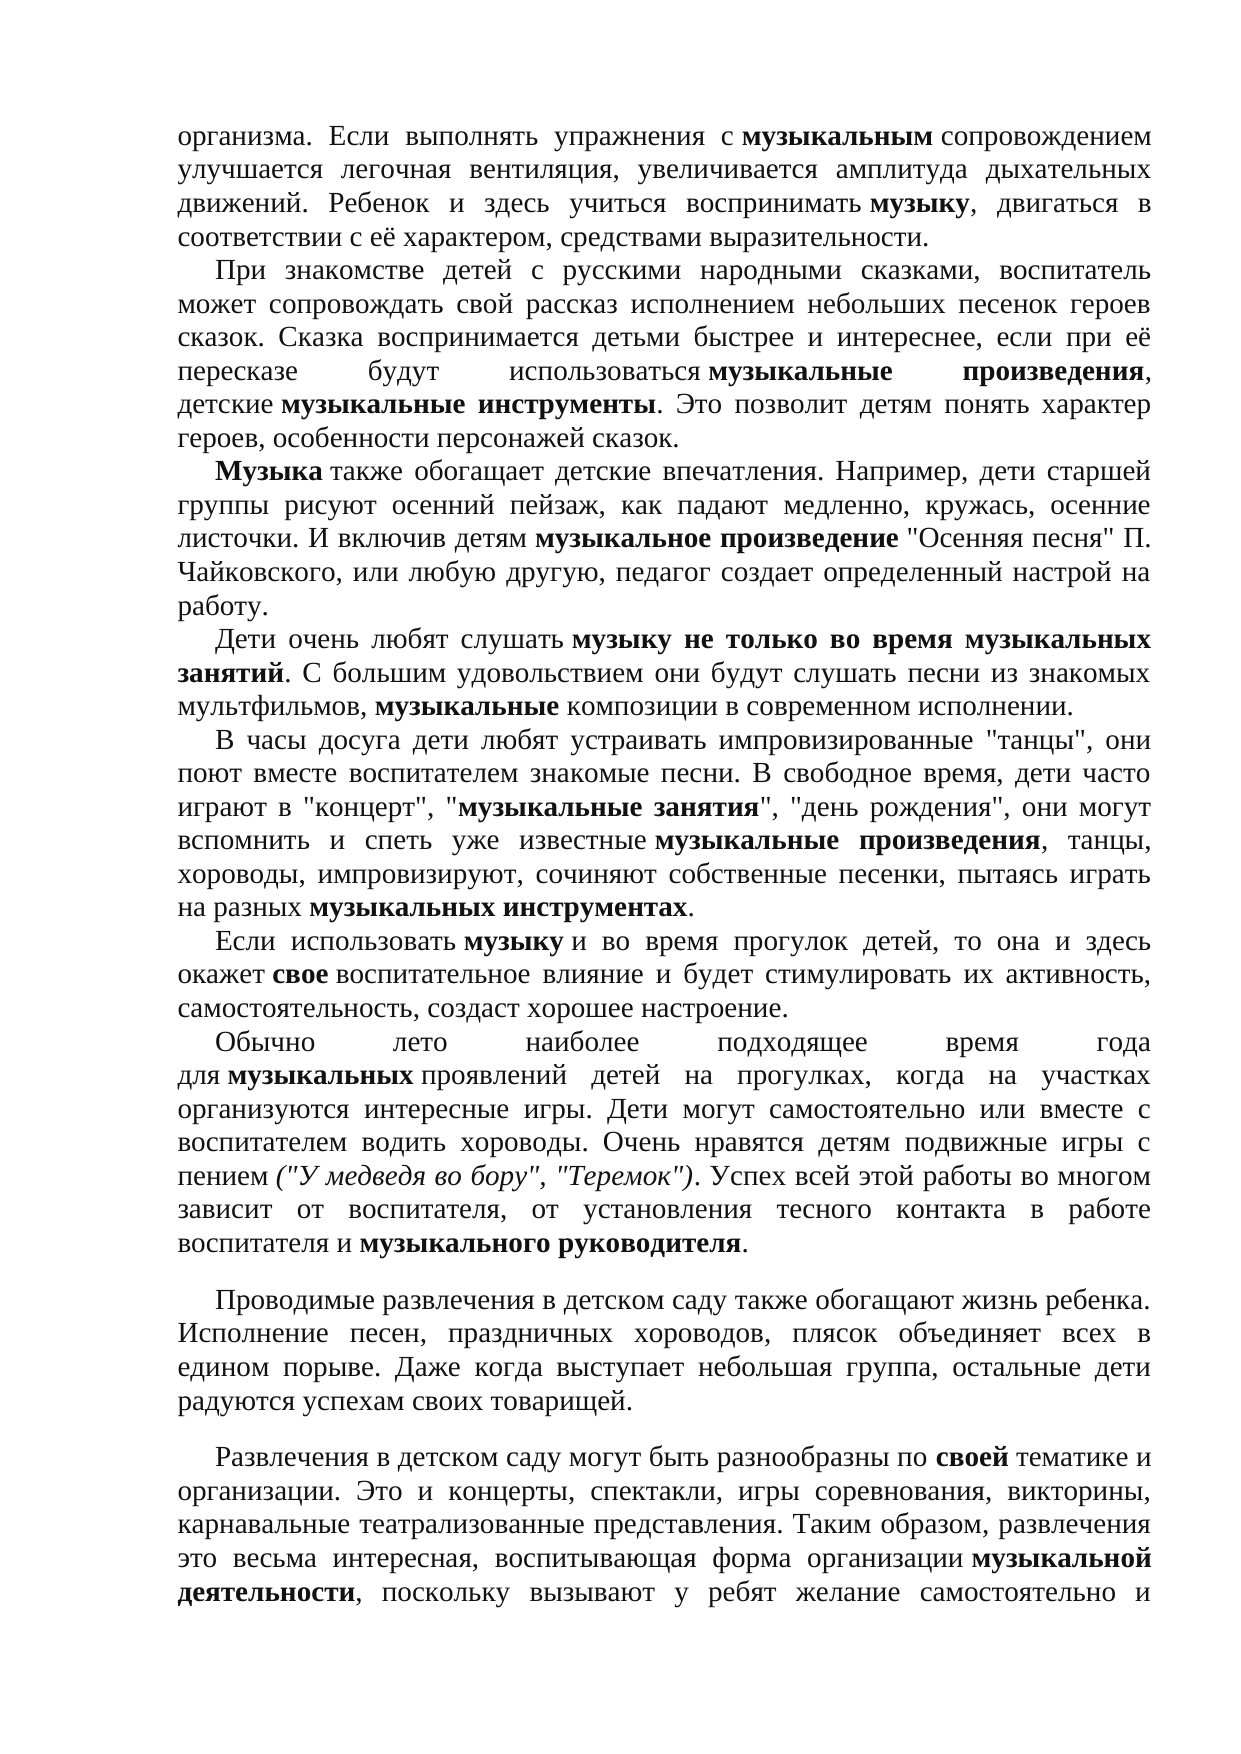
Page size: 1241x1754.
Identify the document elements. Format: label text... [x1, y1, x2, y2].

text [177, 118, 1152, 252]
text Проводимые развлечения в детском саду также обогащают жизнь ребенка. Исполнение песен, праздничных хороводов, плясок объединяет всех в едином порыве. Даже когда выступает небольшая группа, остальные дети радуются успехам своих товарищей. [177, 1282, 1152, 1416]
text Обычно лето наиболее подходящее время года для музыкальных проявлений детей на прогулках, когда на участках организуются интересные игры. Дети могут самостоятельно или вместе с воспитателем водить хороводы. Очень нравятся детям подвижные игры с пением ("У медведя во бору", "Теремок"). Успех всей этой работы во многом зависит от воспитателя, от установления тесного контакта в работе воспитателя и музыкального руководителя. [177, 1024, 1152, 1258]
text Если использовать музыку и во время прогулок детей, то она и здесь окажет свое воспитательное влияние и будет стимулировать их активность, самостоятельность, создаст хорошее настроение. [177, 923, 1152, 1024]
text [177, 1439, 1152, 1607]
text При знакомстве детей с русскими народными сказками, воспитатель может сопровождать свой рассказ исполнением небольших песенок героев сказок. Сказка воспринимается детьми быстрее и интереснее, если при её пересказе будут использоваться музыкальные произведения, детские музыкальные инструменты. Это позволит детям понять характер героев, особенности персонажей сказок. [177, 252, 1152, 453]
text Дети очень любят слушать музыку не только во время музыкальных занятий. С большим удовольствием они будут слушать песни из знакомых мультфильмов, музыкальные композиции в современном исполнении. [177, 621, 1152, 722]
text В часы досуга дети любят устраивать импровизированные "танцы", они поют вместе воспитателем знакомые песни. В свободное время, дети часто играют в "концерт", "музыкальные занятия", "день рождения", они могут вспомнить и спеть уже известные музыкальные произведения, танцы, хороводы, импровизируют, сочиняют собственные песенки, пытаясь играть на разных музыкальных инструментах. [177, 722, 1152, 923]
text Музыка также обогащает детские впечатления. Например, дети старшей группы рисуют осенний пейзаж, как падают медленно, кружась, осенние листочки. И включив детям музыкальное произведение "Осенняя песня" П. Чайковского, или любую другую, педагог создает определенный настрой на работу. [177, 453, 1152, 621]
